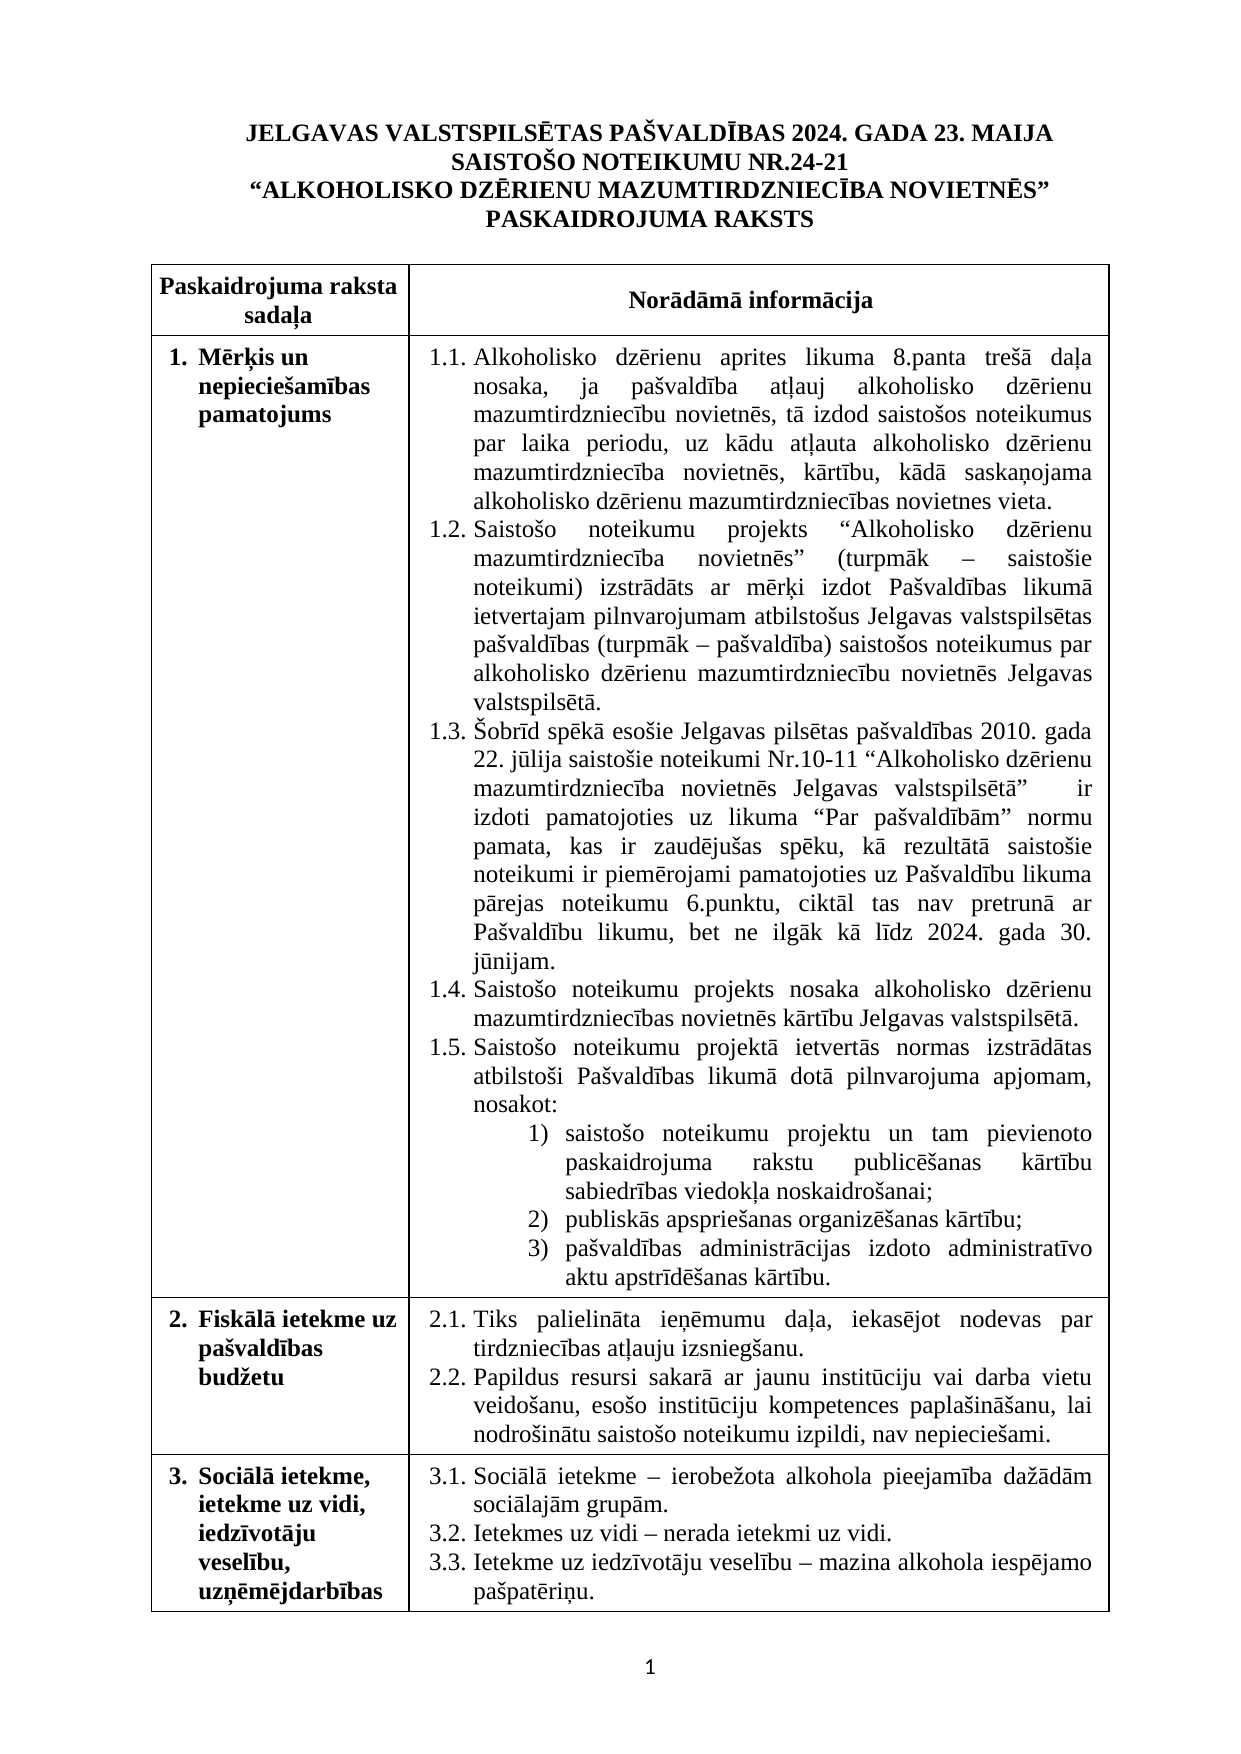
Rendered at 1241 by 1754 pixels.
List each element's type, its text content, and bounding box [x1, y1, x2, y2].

table_cell Tiks palielināta ieņēmumu daļa, iekasējot nodevas par tirdzniecības atļauju izsniegšanu. Papildus resursi sakarā ar jaunu institūciju vai darba vietu veidošanu, esošo institūciju kompetences paplašināšanu, lai nodrošinātu saistošo noteikumu izpildi, nav nepieciešami. [410, 1298, 1108, 1454]
table_cell Fiskālā ietekme uz pašvaldības budžetu [152, 1298, 408, 1454]
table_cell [152, 1455, 408, 1611]
text “ALKOHOLISKO DZĒRIENU MAZUMTIRDZNIECĪBA NOVIETNĒS” [177, 176, 1122, 204]
table_cell Alkoholisko dzērienu aprites likuma 8.panta trešā daļa nosaka, ja pašvaldība atļauj alkoholisko dzērienu mazumtirdzniecību novietnēs, tā izdod saistošos noteikumus par laika periodu, uz kādu atļauta alkoholisko dzērienu mazumtirdzniecība novietnēs, kārtību, kādā saskaņojama alkoholisko dzērienu mazumtirdzniecības novietnes vieta. Saistošo noteikumu projekts “Alkoholisko dzērienu mazumtirdzniecība novietnēs” (turpmāk – saistošie noteikumi) izstrādāts ar mērķi izdot Pašvaldības likumā ietvertajam pilnvarojumam atbilstošus Jelgavas valstspilsētas pašvaldības (turpmāk – pašvaldība) saistošos noteikumus par alkoholisko dzērienu mazumtirdzniecību novietnēs Jelgavas valstspilsētā. Šobrīd spēkā esošie Jelgavas pilsētas pašvaldības 2010. gada 22. jūlija saistošie noteikumi Nr.10-11 “Alkoholisko dzērienu mazumtirdzniecība novietnēs Jelgavas valstspilsētā” ir izdoti pamatojoties uz likuma “Par pašvaldībām” normu pamata, kas ir zaudējušas spēku, kā rezultātā saistošie noteikumi ir piemērojami pamatojoties uz Pašvaldību likuma pārejas noteikumu 6.punktu, ciktāl tas nav pretrunā ar Pašvaldību likumu, bet ne ilgāk kā līdz 2024. gada 30. jūnijam. Saistošo noteikumu projekts nosaka alkoholisko dzērienu mazumtirdzniecības novietnēs kārtību Jelgavas valstspilsētā. Saistošo noteikumu projektā ietvertās normas izstrādātas atbilstoši Pašvaldības likumā dotā pilnvarojuma apjomam, nosakot: saistošo noteikumu projektu un tam pievienoto paskaidrojuma rakstu publicēšanas kārtību sabiedrības viedokļa noskaidrošanai; publiskās apspriešanas organizēšanas kārtību; pašvaldības administrācijas izdoto administratīvo aktu apstrīdēšanas kārtību. [410, 336, 1108, 1297]
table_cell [410, 1455, 1108, 1611]
table_header Norādāmā informācija [410, 265, 1108, 334]
text SAISTOŠO NOTEIKUMU NR.24-21 [177, 147, 1122, 176]
table_header Paskaidrojuma raksta sadaļa [152, 265, 408, 334]
text JELGAVAS VALSTSPILSĒTAS PAŠVALDĪBAS 2024. GADA 23. MAIJA [177, 118, 1122, 147]
text PASKAIDROJUMA RAKSTS [177, 204, 1122, 233]
table_cell Mērķis un nepieciešamības pamatojums [152, 336, 408, 1297]
